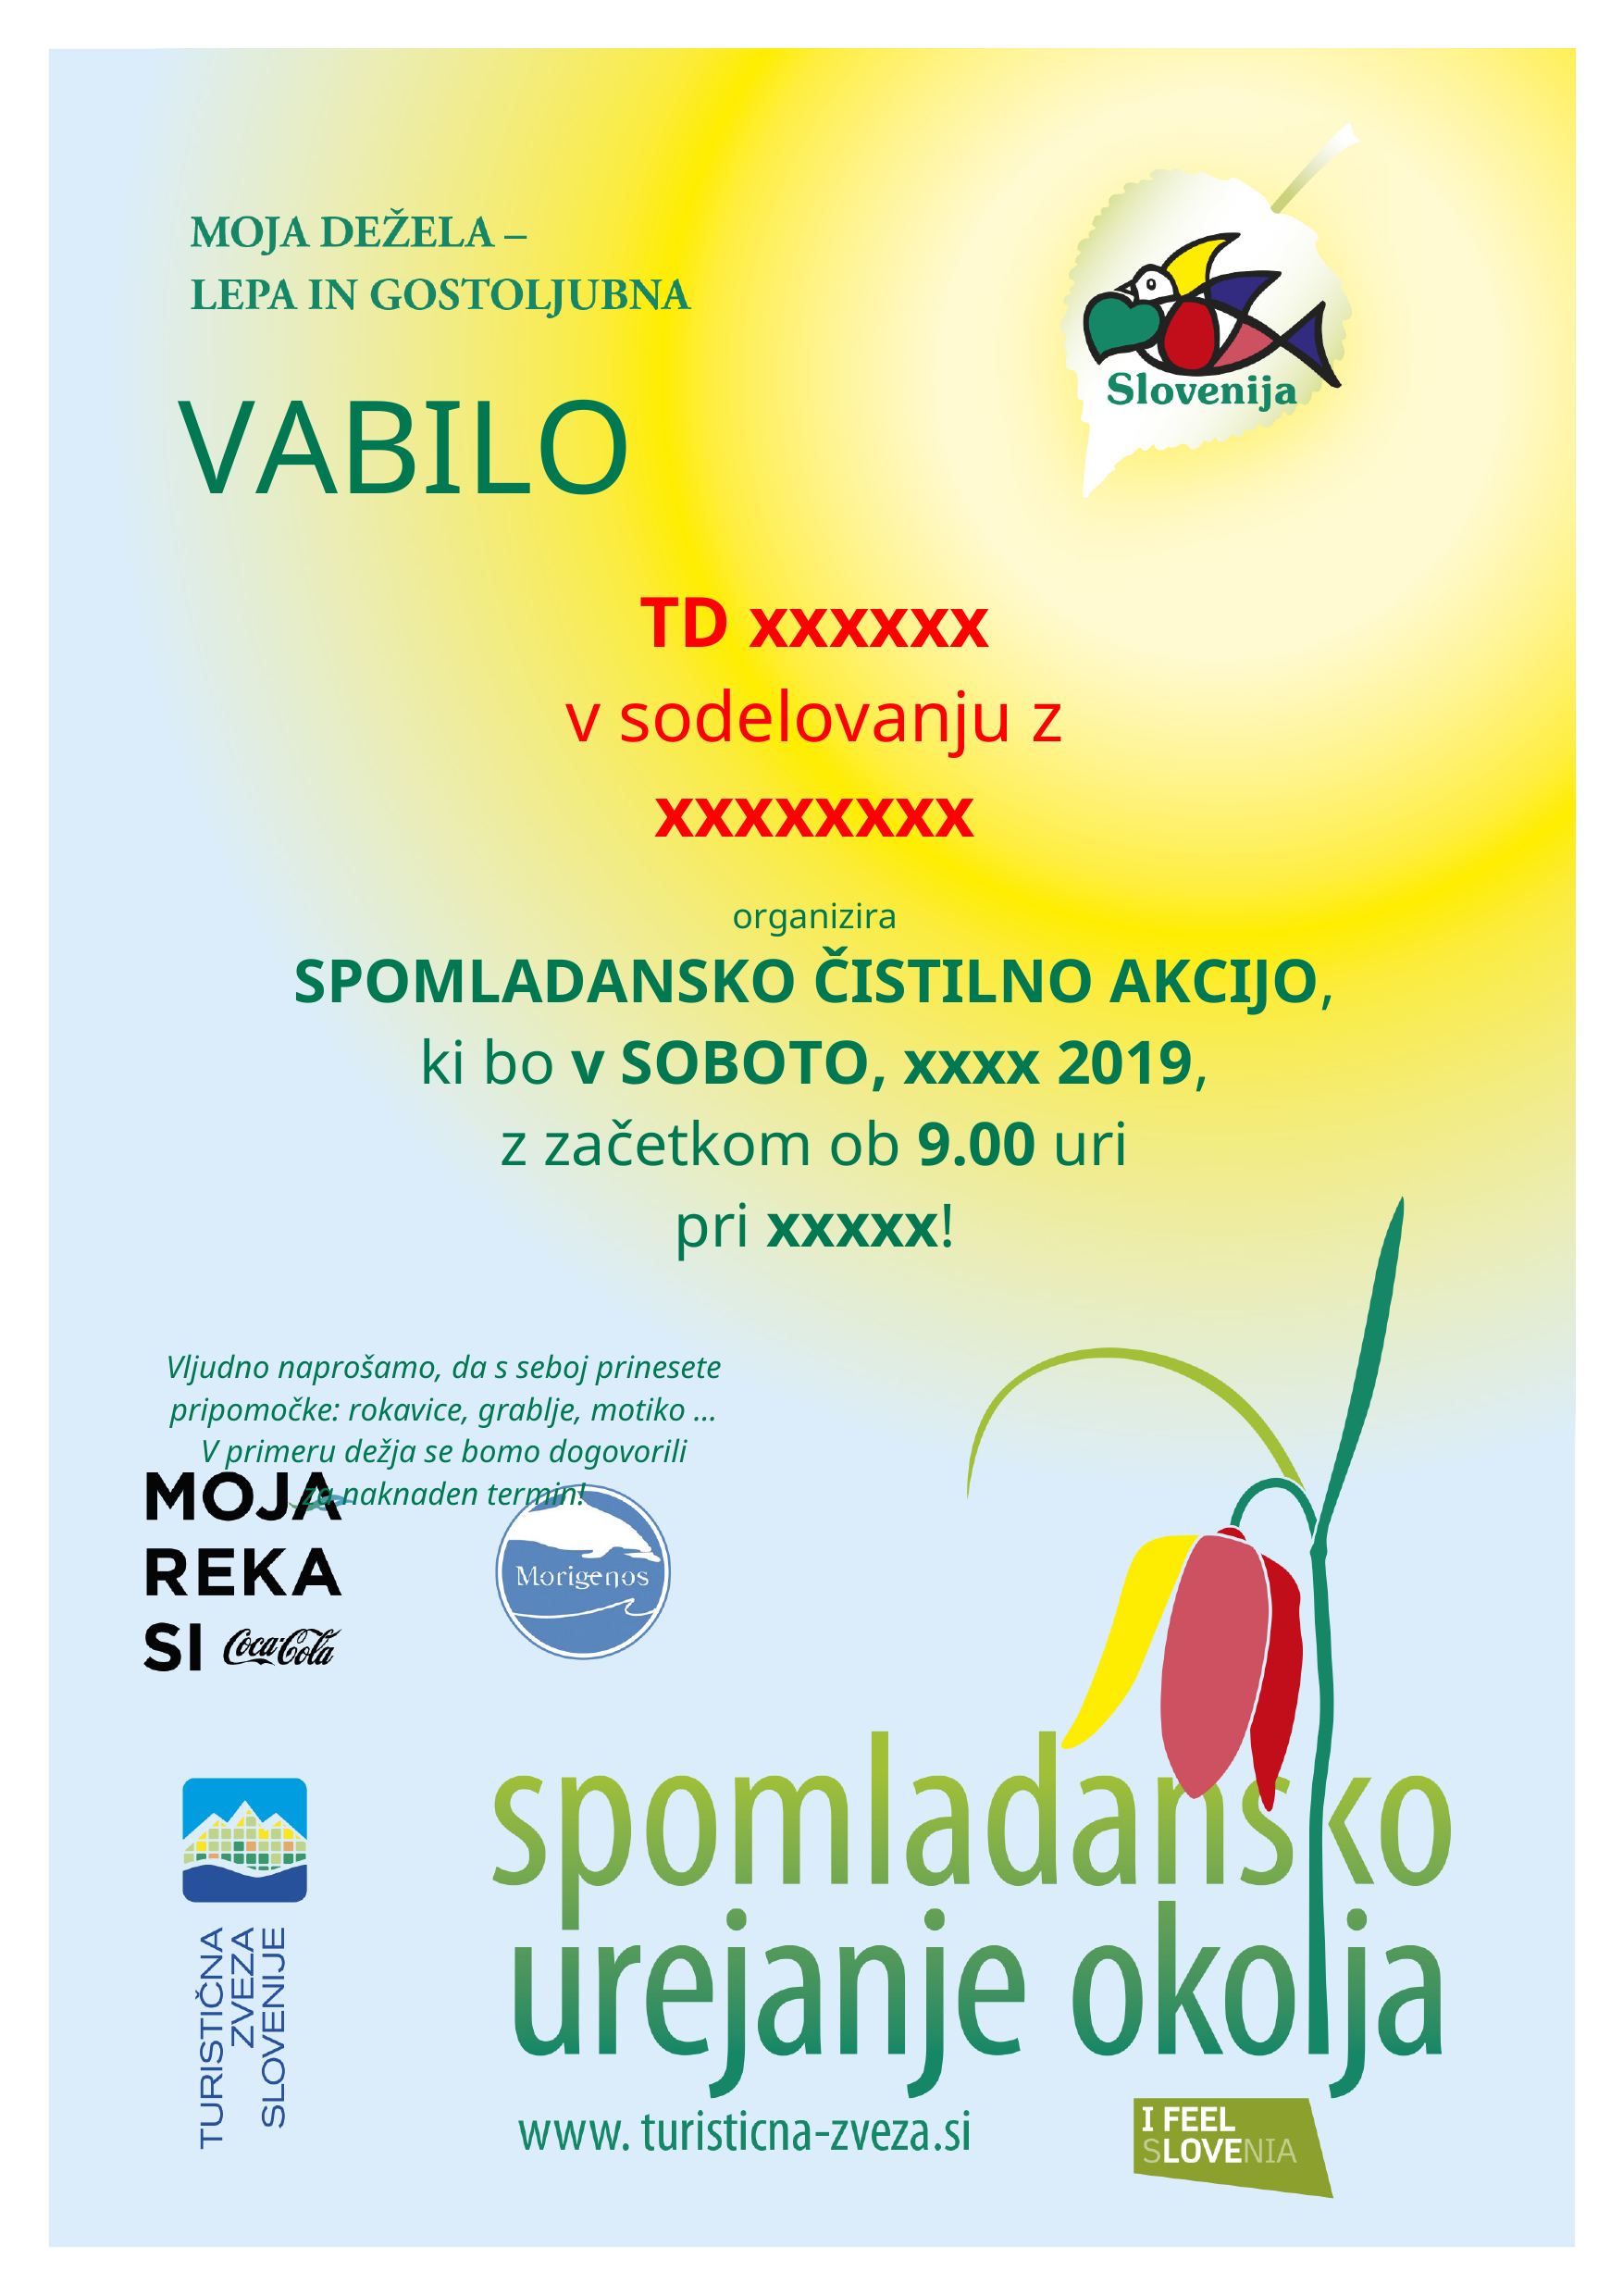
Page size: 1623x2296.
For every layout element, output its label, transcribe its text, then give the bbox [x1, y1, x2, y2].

text v sodelovanju z [109, 668, 1519, 763]
text ki bo v SOBOTO, xxxx 2019, [109, 1020, 1519, 1101]
text Vljudno naprošamo, da s seboj prinesete pripomočke: rokavice, grablje, motiko … [81, 1346, 806, 1430]
text xxxxxxxx [109, 763, 1519, 857]
text TD xxxxxx [109, 573, 1519, 668]
text VABILO [178, 355, 1459, 531]
text organizira [109, 857, 1519, 938]
text pri xxxxx! [109, 1183, 1519, 1264]
text V primeru dežja se bomo dogovorili [81, 1430, 806, 1471]
text z začetkom ob 9.00 uri [109, 1101, 1519, 1183]
text za naknaden termin! [81, 1471, 806, 1514]
picture [0, 0, 1623, 2296]
text SPOMLADANSKO ČISTILNO AKCIJO, [109, 938, 1519, 1020]
